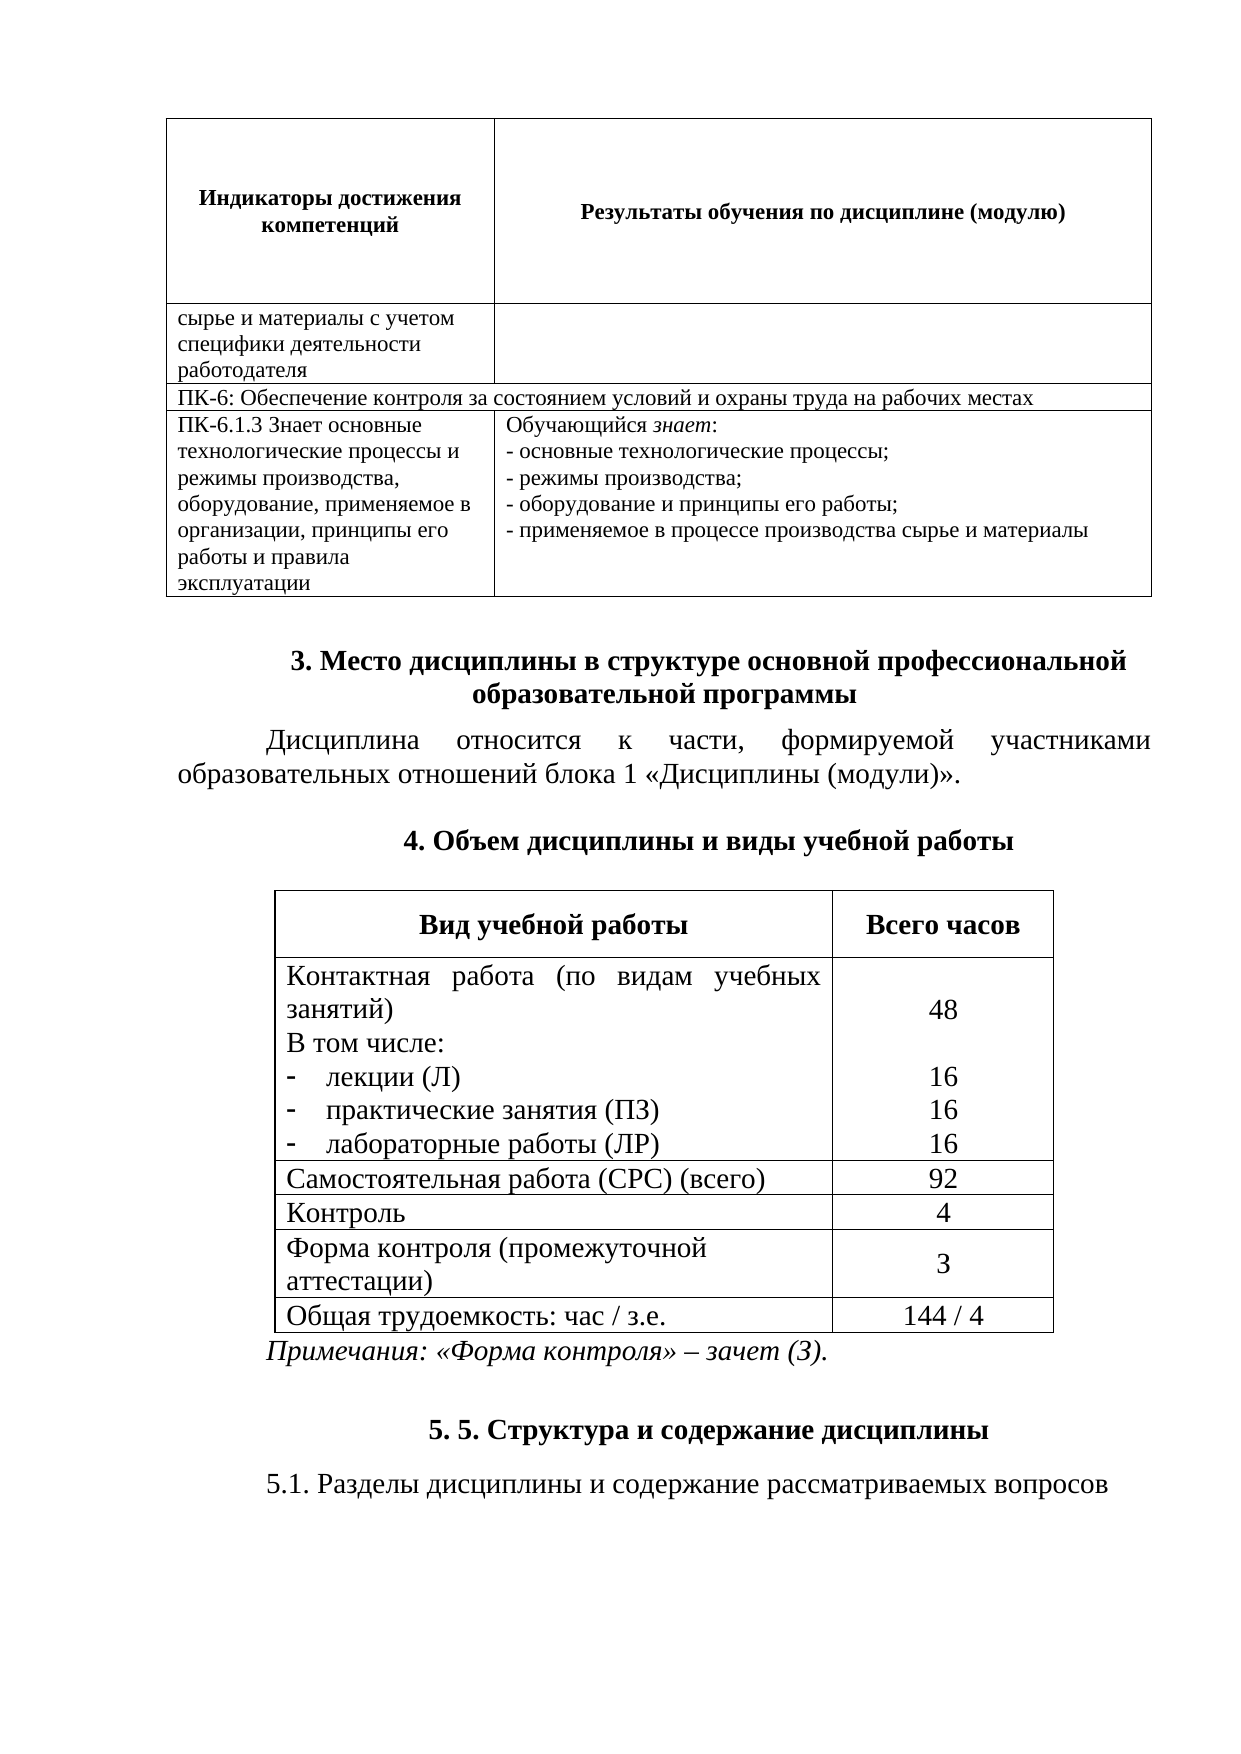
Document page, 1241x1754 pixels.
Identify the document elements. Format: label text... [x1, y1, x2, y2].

table_cell З [833, 1230, 1053, 1297]
text 5.1. Разделы дисциплины и содержание рассматриваемых вопросов [177, 1467, 1152, 1500]
text 4. Объем дисциплины и виды учебной работы [177, 823, 1152, 856]
table_cell Контактная работа (по видам учебных занятий) В том числе: лекции (Л) практические занятия (ПЗ) лабораторные работы (ЛР) [276, 958, 832, 1160]
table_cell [167, 304, 494, 383]
table_header Всего часов [833, 891, 1053, 957]
table_cell 48 16 16 16 [833, 958, 1053, 1160]
table_header Вид учебной работы [276, 891, 832, 957]
table_header Индикаторы достижения компетенций [167, 119, 494, 303]
text Примечания: «Форма контроля» – зачет (З). [177, 1333, 1152, 1366]
table_cell Обучающийся знает: - основные технологические процессы; - режимы производства; - оборудование и принципы его работы; - применяемое в процессе производства сырье и материалы [495, 411, 1151, 596]
table_cell 92 [833, 1161, 1053, 1194]
text 3. Место дисциплины в структуре основной профессиональной образовательной программы [177, 643, 1152, 710]
table_cell Общая трудоемкость: час / з.е. [276, 1298, 832, 1332]
text 5. 5. Структура и содержание дисциплины [177, 1412, 1152, 1446]
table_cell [495, 304, 1151, 383]
table_cell ПК-6: Обеспечение контроля за состоянием условий и охраны труда на рабочих местах [167, 384, 1151, 410]
table_cell Контроль [276, 1195, 832, 1229]
table_cell Самостоятельная работа (СРС) (всего) [276, 1161, 832, 1194]
table_cell Форма контроля (промежуточной аттестации) [276, 1230, 832, 1297]
table_cell ПК-6.1.3 Знает основные технологические процессы и режимы производства, оборудование, применяемое в организации, принципы его работы и правила эксплуатации [167, 411, 494, 596]
text Дисциплина относится к части, формируемой участниками образовательных отношений блока 1 «Дисциплины (модули)». [177, 722, 1152, 789]
table_cell 144 / 4 [833, 1298, 1053, 1332]
table_header Результаты обучения по дисциплине (модулю) [495, 119, 1151, 303]
table_cell 4 [833, 1195, 1053, 1229]
